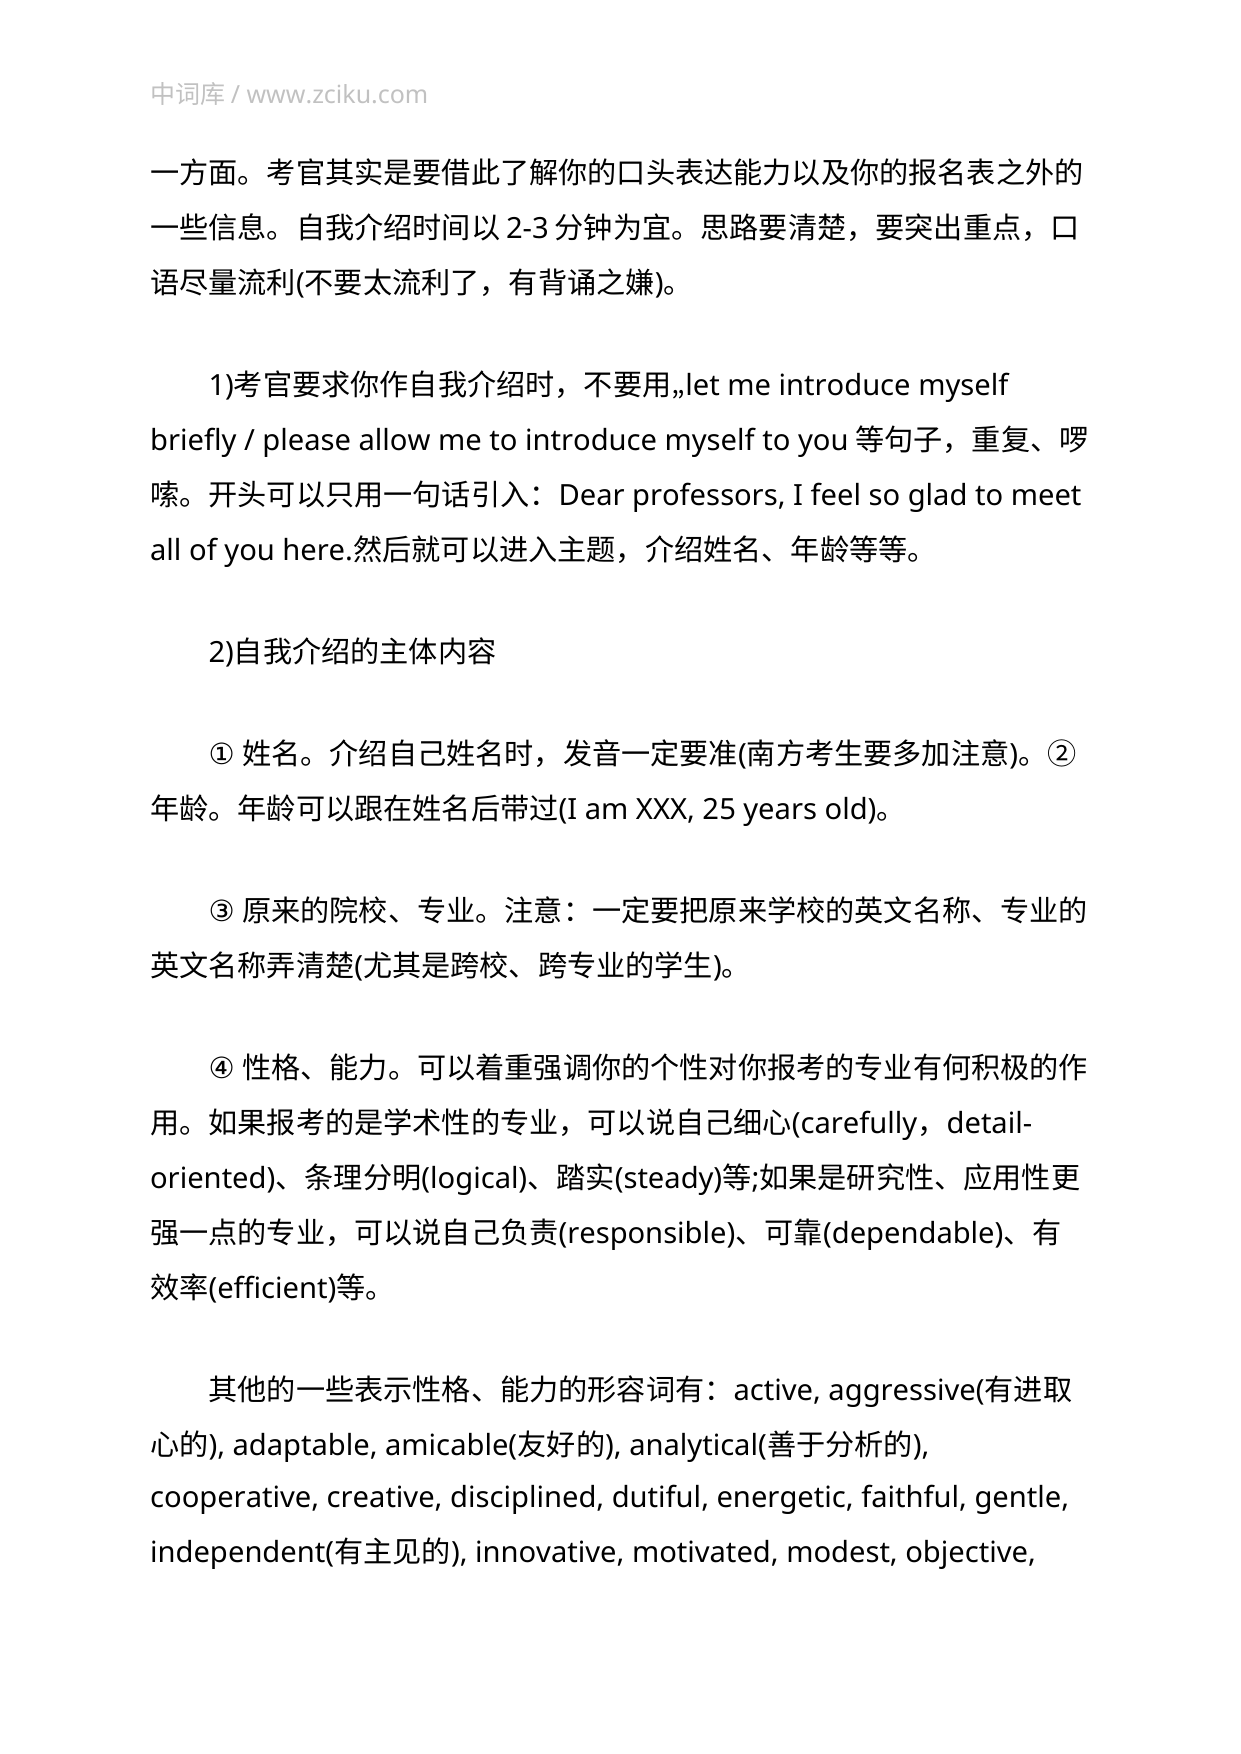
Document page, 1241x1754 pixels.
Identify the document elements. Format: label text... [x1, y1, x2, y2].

text 2)自我介绍的主体内容 [150, 629, 1090, 671]
text ③ 原来的院校、专业。注意：一定要把原来学校的英文名称、专业的英文名称弄清楚(尤其是跨校、跨专业的学生)。 [150, 888, 1090, 985]
text 1)考官要求你作自我介绍时，不要用„let me introduce myself briefly / please allow me to introduce myself to you等句子，重复、啰嗦。开头可以只用一句话引入：Dear professors, I feel so glad to meet all of you here.然后就可以进入主题，介绍姓名、年龄等等。 [150, 362, 1090, 569]
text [150, 150, 1090, 302]
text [150, 1367, 1090, 1571]
text ④ 性格、能力。可以着重强调你的个性对你报考的专业有何积极的作用。如果报考的是学术性的专业，可以说自己细心(carefully，detail-oriented)、条理分明(logical)、踏实(steady)等;如果是研究性、应用性更强一点的专业，可以说自己负责(responsible)、可靠(dependable)、有效率(efficient)等。 [150, 1045, 1090, 1307]
text ① 姓名。介绍自己姓名时，发音一定要准(南方考生要多加注意)。② 年龄。年龄可以跟在姓名后带过(I am XXX, 25 years old)。 [150, 731, 1090, 828]
